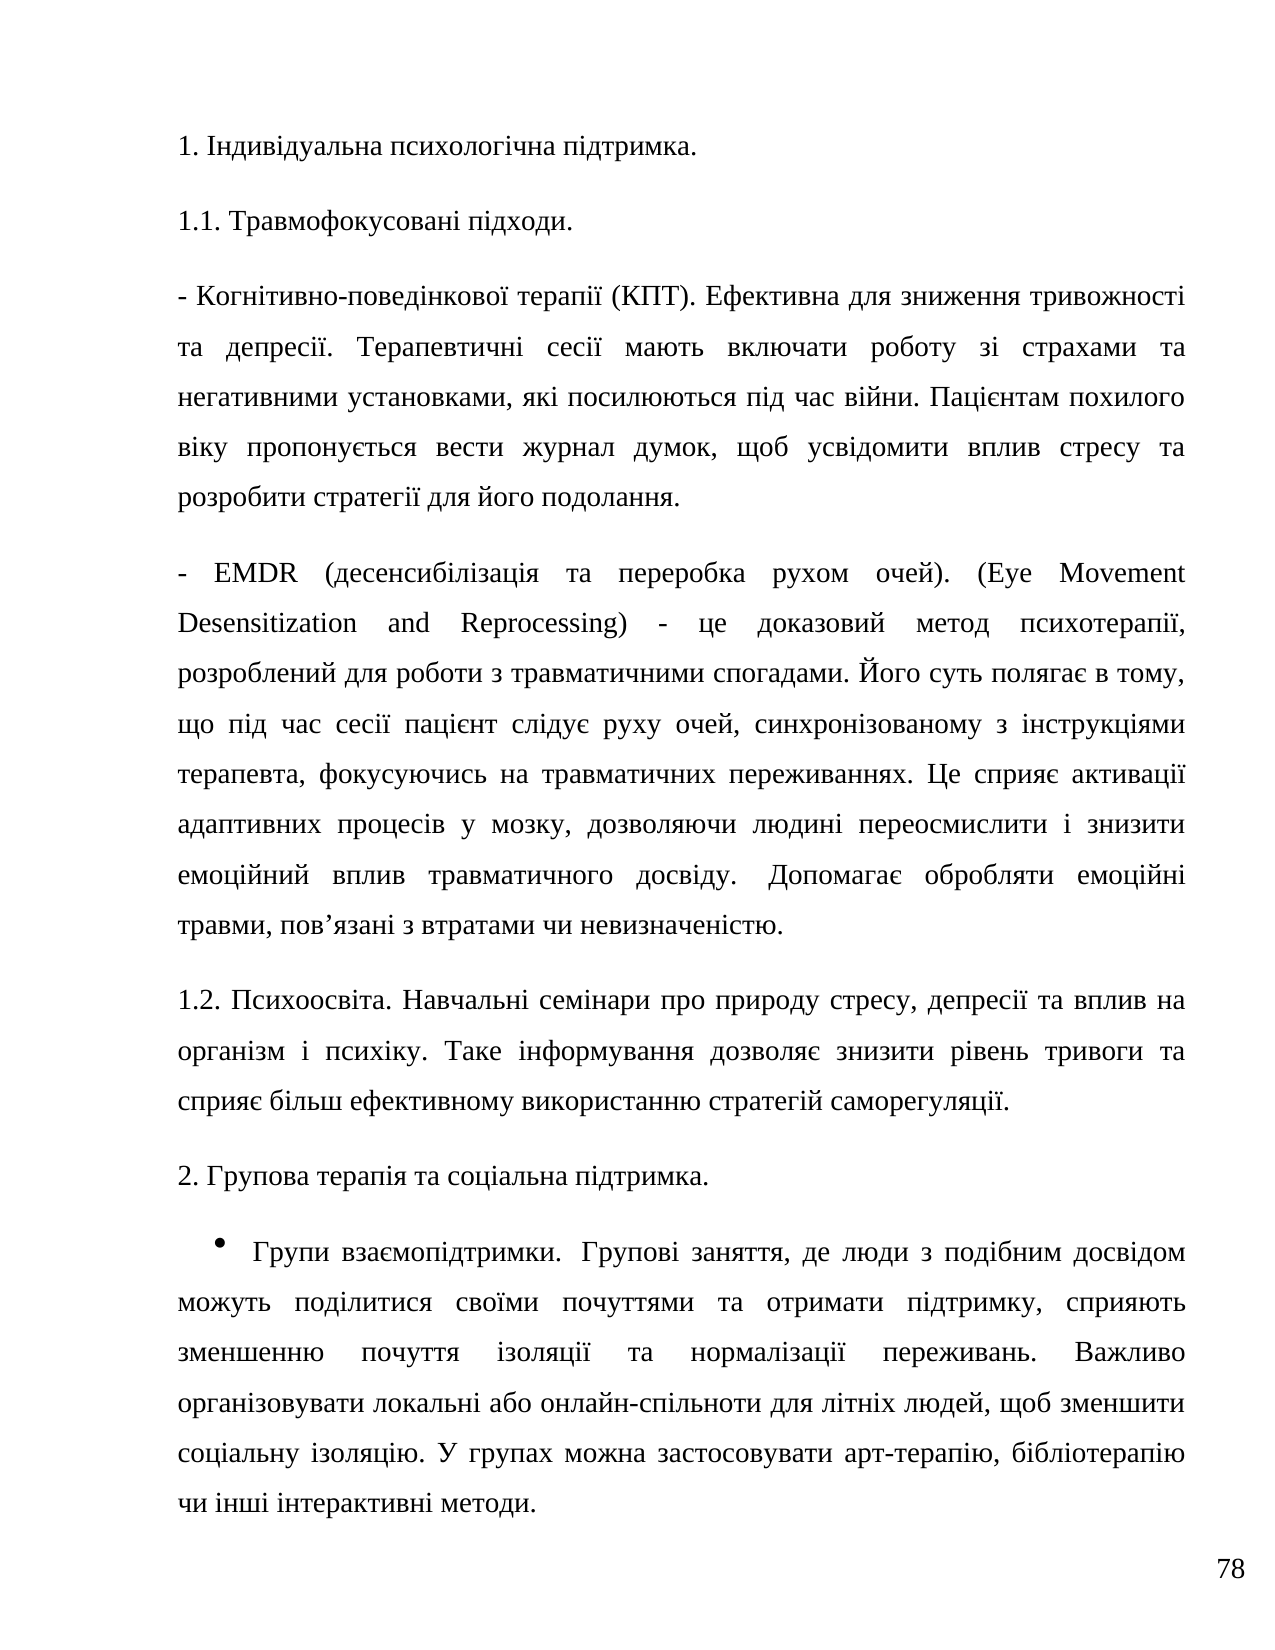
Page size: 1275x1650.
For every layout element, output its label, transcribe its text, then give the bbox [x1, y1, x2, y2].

text - EMDR (десенсибілізація та переробка рухом очей). (Eye Movement Desensitization and Reprocessing) - це доказовий метод психотерапії, розроблений для роботи з травматичними спогадами. Його суть полягає в тому, що під час сесії пацієнт слідує руху очей, синхронізованому з інструкціями терапевта, фокусуючись на травматичних переживаннях. Це сприяє активації адаптивних процесів у мозку, дозволяючи людині переосмислити і знизити емоційний вплив травматичного досвіду. Допомагає обробляти емоційні травми, пов’язані з втратами чи невизначеністю. [177, 555, 1186, 941]
text - Когнітивно-поведінкової терапії (КПТ). Ефективна для зниження тривожності та депресії. Терапевтичні сесії мають включати роботу зі страхами та негативними установками, які посилюються під час війни. Пацієнтам похилого віку пропонується вести журнал думок, щоб усвідомити вплив стресу та розробити стратегії для його подолання. [177, 278, 1186, 513]
text 1.2. Психоосвіта. Навчальні семінари про природу стресу, депресії та вплив на організм і психіку. Таке інформування дозволяє знизити рівень тривоги та сприяє більш ефективному використанню стратегій саморегуляції. [177, 982, 1186, 1117]
text 1. Індивідуальна психологічна підтримка. [177, 128, 1186, 161]
text 1.1. Травмофокусовані підходи. [177, 203, 1186, 237]
list Групи взаємопідтримки. Групові заняття, де люди з подібним досвідом можуть поділитися своїми почуттями та отримати підтримку, сприяють зменшенню почуття ізоляції та нормалізації переживань. Важливо організовувати локальні або онлайн-спільноти для літніх людей, щоб зменшити соціальну ізоляцію. У групах можна застосовувати арт-терапію, бібліотерапію чи інші інтерактивні методи. [177, 1234, 1186, 1519]
text 2. Групова терапія та соціальна підтримка. [177, 1158, 1186, 1192]
